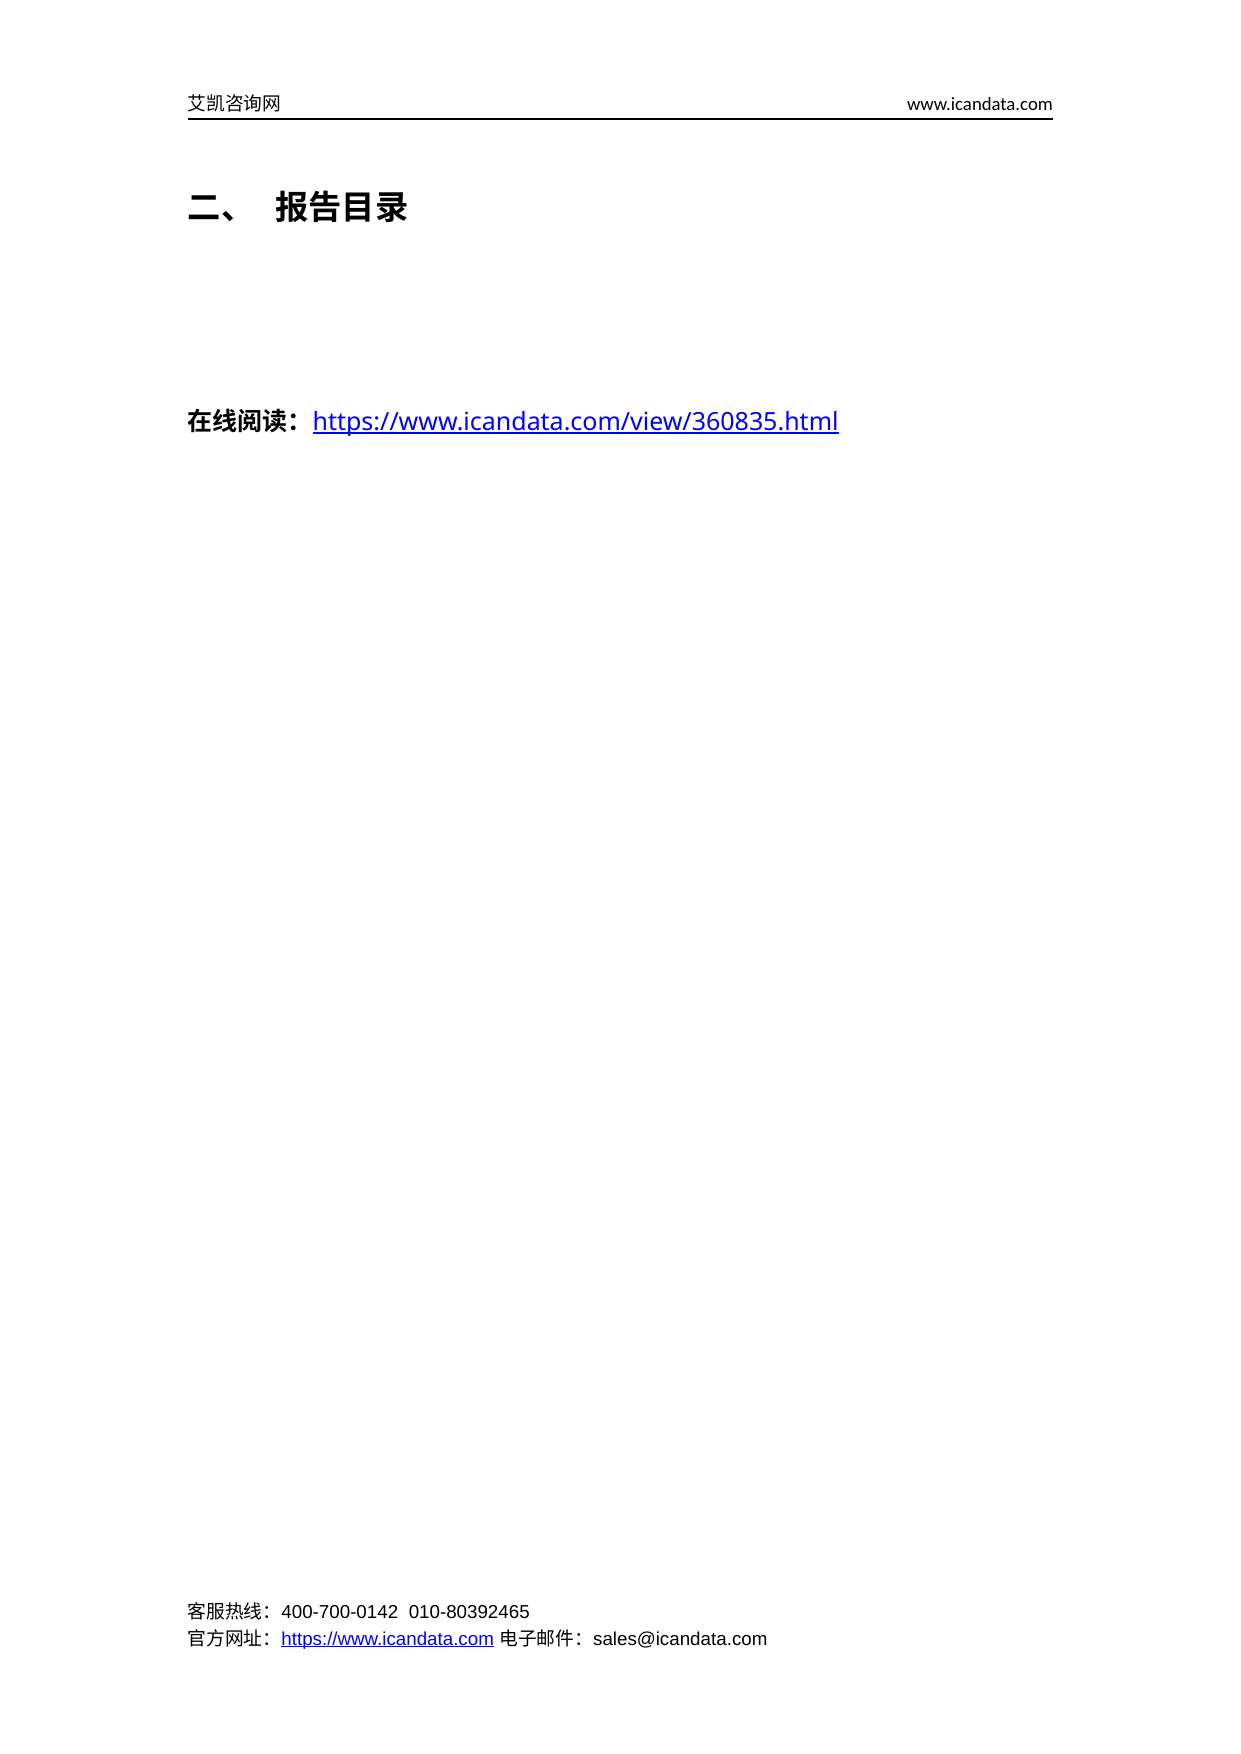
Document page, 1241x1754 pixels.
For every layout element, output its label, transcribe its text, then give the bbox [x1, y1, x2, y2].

subtitle 报告目录 [187, 172, 1053, 237]
text 在线阅读：https://www.icandata.com/view/360835.html [187, 387, 1053, 452]
